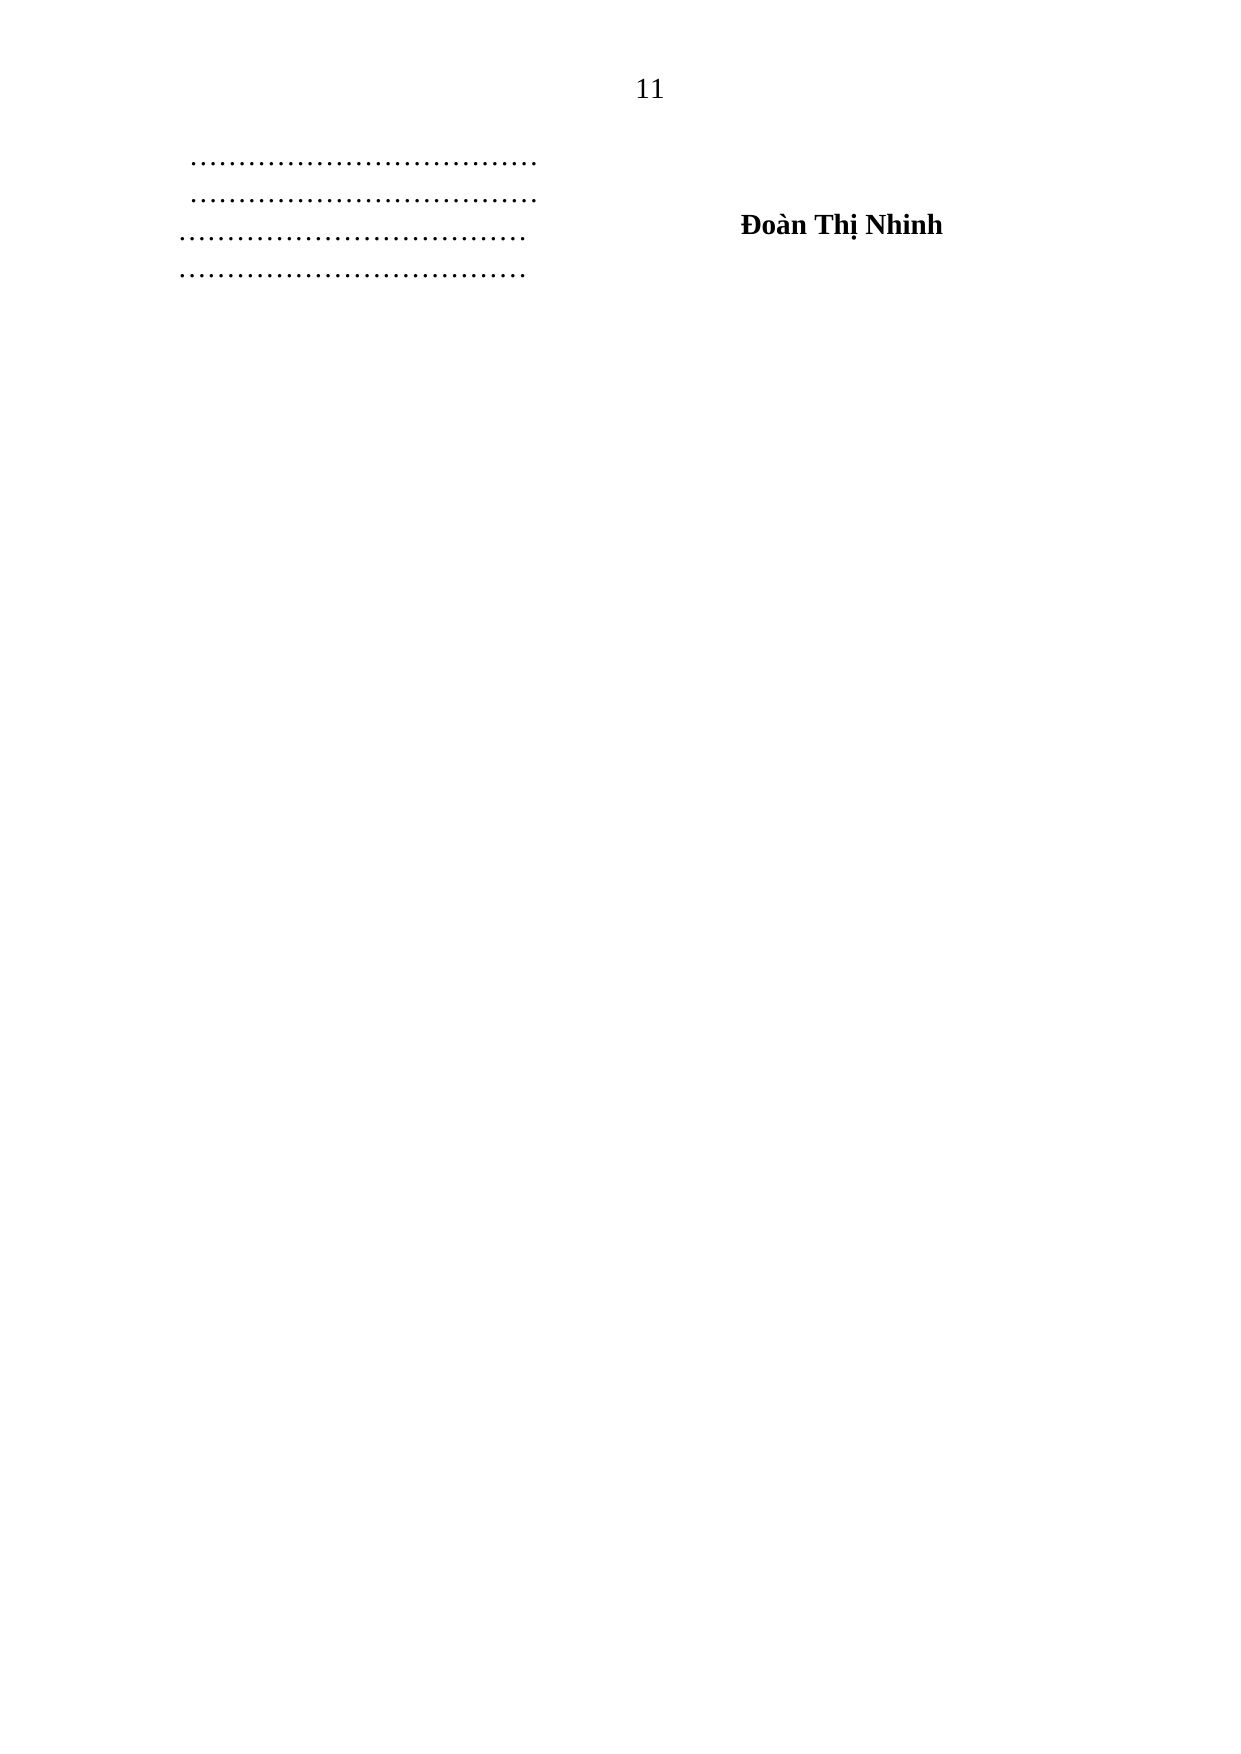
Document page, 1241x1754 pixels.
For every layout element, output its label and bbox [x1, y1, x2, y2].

table_header [166, 138, 561, 288]
table_header [561, 138, 1122, 288]
